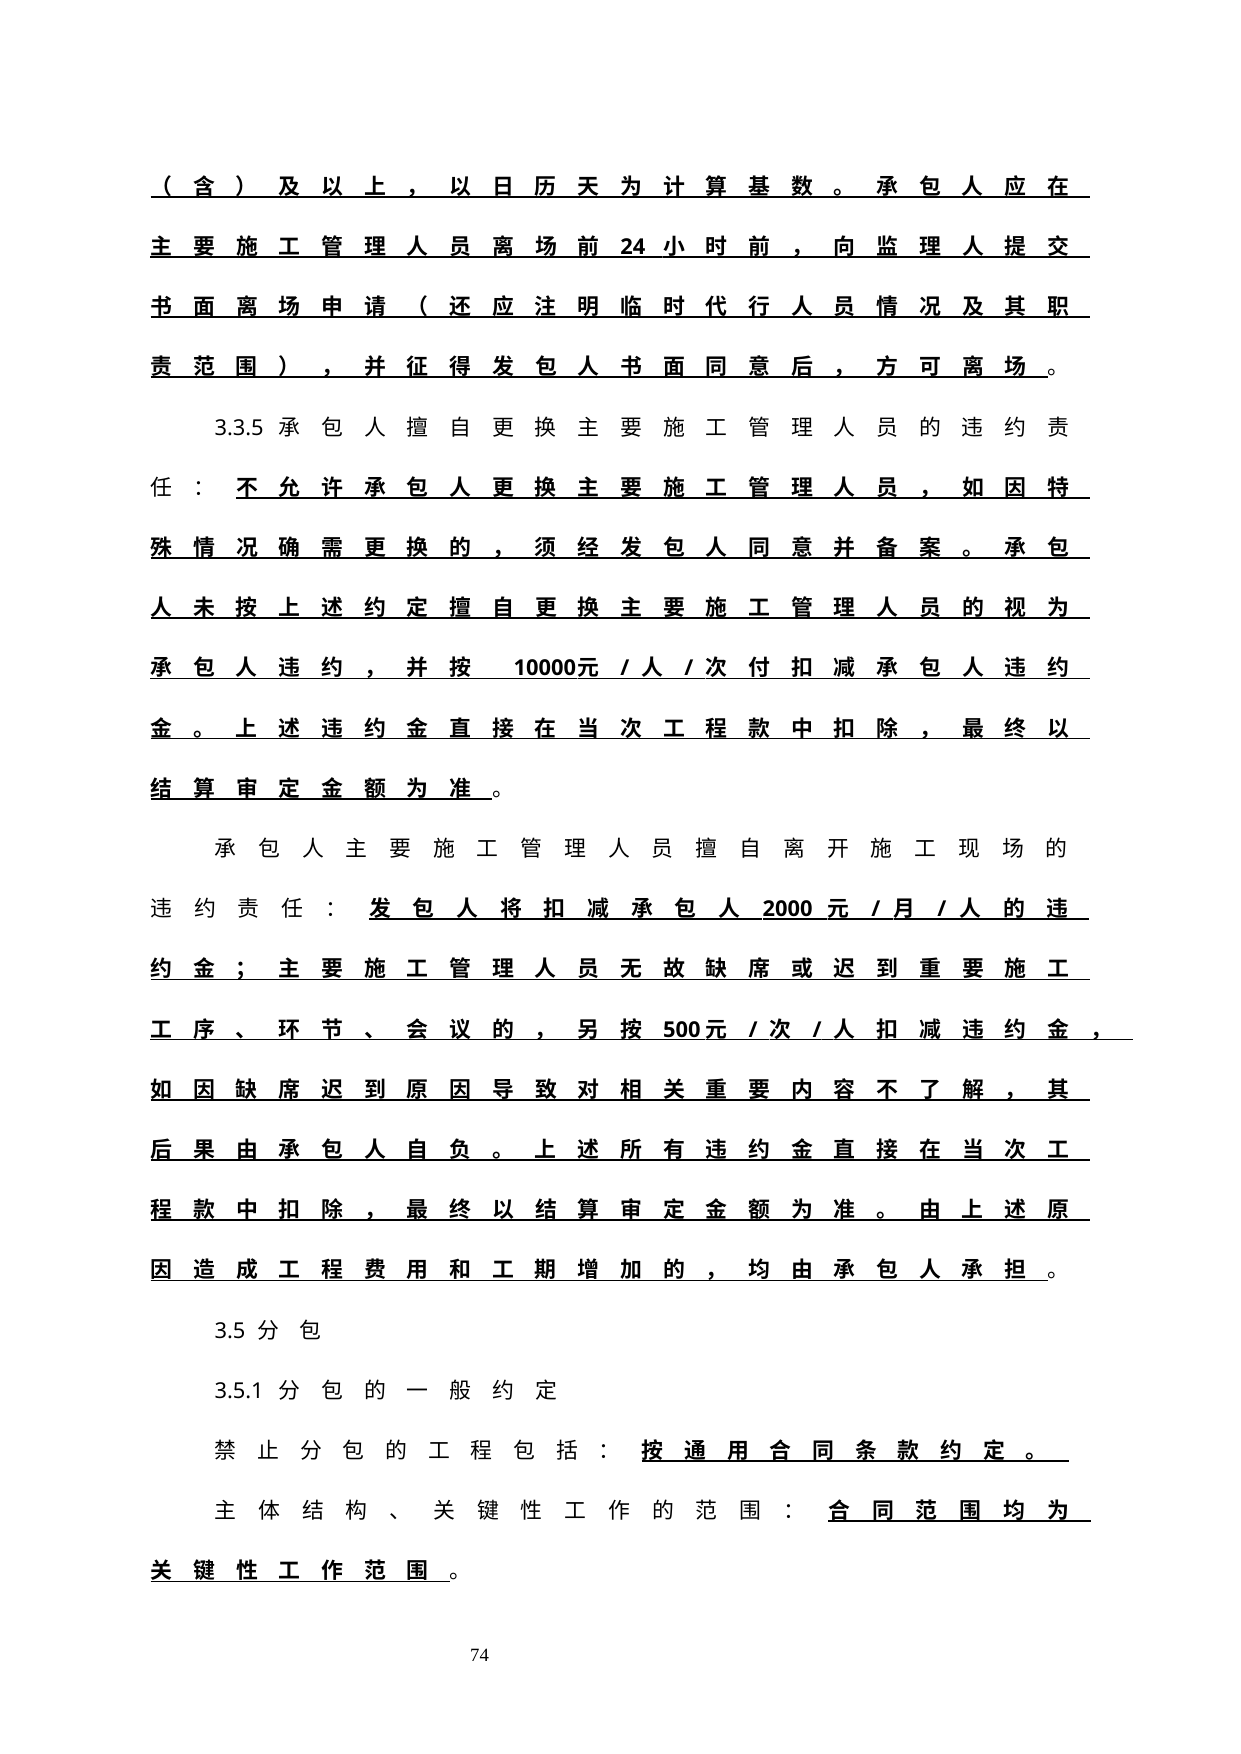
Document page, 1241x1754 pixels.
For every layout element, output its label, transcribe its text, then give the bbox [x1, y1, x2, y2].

text 3.3.5承包人擅自更换主要施工管理人员的违约责任：不允许承包人更换主要施工管理人员，如因特殊情况确需更换的，须经发包人同意并备案。承包人未按上述约定擅自更换主要施工管理人员的视为承包人违约，并按 10000元/人/次付扣减承包人违约金。上述违约金直接在当次工程款中扣除，最终以结算审定金额为准。 [150, 618, 1090, 678]
text 承包人主要施工管理人员擅自离开施工现场的违约责任：发包人将扣减承包人2000元/月/人的违约金；主要施工管理人员无故缺席或迟到重要施工工序、环节、会议的，另按500元/次/人扣减违约金，如因缺席迟到原因导致对相关重要内容不了解，其后果由承包人自负。上述所有违约金直接在当次工程款中扣除，最终以结算审定金额为准。由上述原因造成工程费用和工期增加的，均由承包人承担。 [150, 1160, 1090, 1219]
text 承包人主要施工管理人员擅自离开施工现场的违约责任：发包人将扣减承包人2000元/月/人的违约金；主要施工管理人员无故缺席或迟到重要施工工序、环节、会议的，另按500元/次/人扣减违约金，如因缺席迟到原因导致对相关重要内容不了解，其后果由承包人自负。上述所有违约金直接在当次工程款中扣除，最终以结算审定金额为准。由上述原因造成工程费用和工期增加的，均由承包人承担。 [150, 1040, 1090, 1099]
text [150, 154, 1090, 196]
text 承包人主要施工管理人员擅自离开施工现场的违约责任：发包人将扣减承包人2000元/月/人的违约金；主要施工管理人员无故缺席或迟到重要施工工序、环节、会议的，另按500元/次/人扣减违约金，如因缺席迟到原因导致对相关重要内容不了解，其后果由承包人自负。上述所有违约金直接在当次工程款中扣除，最终以结算审定金额为准。由上述原因造成工程费用和工期增加的，均由承包人承担。 [150, 817, 1090, 979]
text 3.5 分包 [150, 1298, 1090, 1359]
text 主体结构、关键性工作的范围：合同范围均为关键性工作范围。 [150, 1479, 1090, 1599]
text 3.3.5承包人擅自更换主要施工管理人员的违约责任：不允许承包人更换主要施工管理人员，如因特殊情况确需更换的，须经发包人同意并备案。承包人未按上述约定擅自更换主要施工管理人员的视为承包人违约，并按 10000元/人/次付扣减承包人违约金。上述违约金直接在当次工程款中扣除，最终以结算审定金额为准。 [150, 679, 1090, 738]
text 承包人主要施工管理人员擅自离开施工现场的违约责任：发包人将扣减承包人2000元/月/人的违约金；主要施工管理人员无故缺席或迟到重要施工工序、环节、会议的，另按500元/次/人扣减违约金，如因缺席迟到原因导致对相关重要内容不了解，其后果由承包人自负。上述所有违约金直接在当次工程款中扣除，最终以结算审定金额为准。由上述原因造成工程费用和工期增加的，均由承包人承担。 [150, 1220, 1090, 1298]
text 3.5.1分包的一般约定 [150, 1359, 1090, 1419]
text 3.3.5承包人擅自更换主要施工管理人员的违约责任：不允许承包人更换主要施工管理人员，如因特殊情况确需更换的，须经发包人同意并备案。承包人未按上述约定擅自更换主要施工管理人员的视为承包人违约，并按 10000元/人/次付扣减承包人违约金。上述违约金直接在当次工程款中扣除，最终以结算审定金额为准。 [150, 395, 1090, 557]
text 3.3.4 承包人主要施工管理人员离开施工现场的批准要求：主要施工管理人员到位率要求在90%（含）及以上，以日历天为计算基数。承包人应在主要施工管理人员离场前24小时前，向监理人提交书面离场申请（还应注明临时代行人员情况及其职责范围），并征得发包人书面同意后，方可离场。 [150, 258, 1090, 316]
text 3.3.5承包人擅自更换主要施工管理人员的违约责任：不允许承包人更换主要施工管理人员，如因特殊情况确需更换的，须经发包人同意并备案。承包人未按上述约定擅自更换主要施工管理人员的视为承包人违约，并按 10000元/人/次付扣减承包人违约金。上述违约金直接在当次工程款中扣除，最终以结算审定金额为准。 [150, 558, 1090, 617]
text 禁止分包的工程包括：按通用合同条款约定。 [150, 1419, 1090, 1479]
text 3.3.4 承包人主要施工管理人员离开施工现场的批准要求：主要施工管理人员到位率要求在90%（含）及以上，以日历天为计算基数。承包人应在主要施工管理人员离场前24小时前，向监理人提交书面离场申请（还应注明临时代行人员情况及其职责范围），并征得发包人书面同意后，方可离场。 [150, 317, 1090, 395]
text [150, 197, 1090, 256]
text 3.3.5承包人擅自更换主要施工管理人员的违约责任：不允许承包人更换主要施工管理人员，如因特殊情况确需更换的，须经发包人同意并备案。承包人未按上述约定擅自更换主要施工管理人员的视为承包人违约，并按 10000元/人/次付扣减承包人违约金。上述违约金直接在当次工程款中扣除，最终以结算审定金额为准。 [150, 739, 1090, 817]
text 承包人主要施工管理人员擅自离开施工现场的违约责任：发包人将扣减承包人2000元/月/人的违约金；主要施工管理人员无故缺席或迟到重要施工工序、环节、会议的，另按500元/次/人扣减违约金，如因缺席迟到原因导致对相关重要内容不了解，其后果由承包人自负。上述所有违约金直接在当次工程款中扣除，最终以结算审定金额为准。由上述原因造成工程费用和工期增加的，均由承包人承担。 [150, 980, 1090, 1039]
text 承包人主要施工管理人员擅自离开施工现场的违约责任：发包人将扣减承包人2000元/月/人的违约金；主要施工管理人员无故缺席或迟到重要施工工序、环节、会议的，另按500元/次/人扣减违约金，如因缺席迟到原因导致对相关重要内容不了解，其后果由承包人自负。上述所有违约金直接在当次工程款中扣除，最终以结算审定金额为准。由上述原因造成工程费用和工期增加的，均由承包人承担。 [150, 1100, 1090, 1159]
